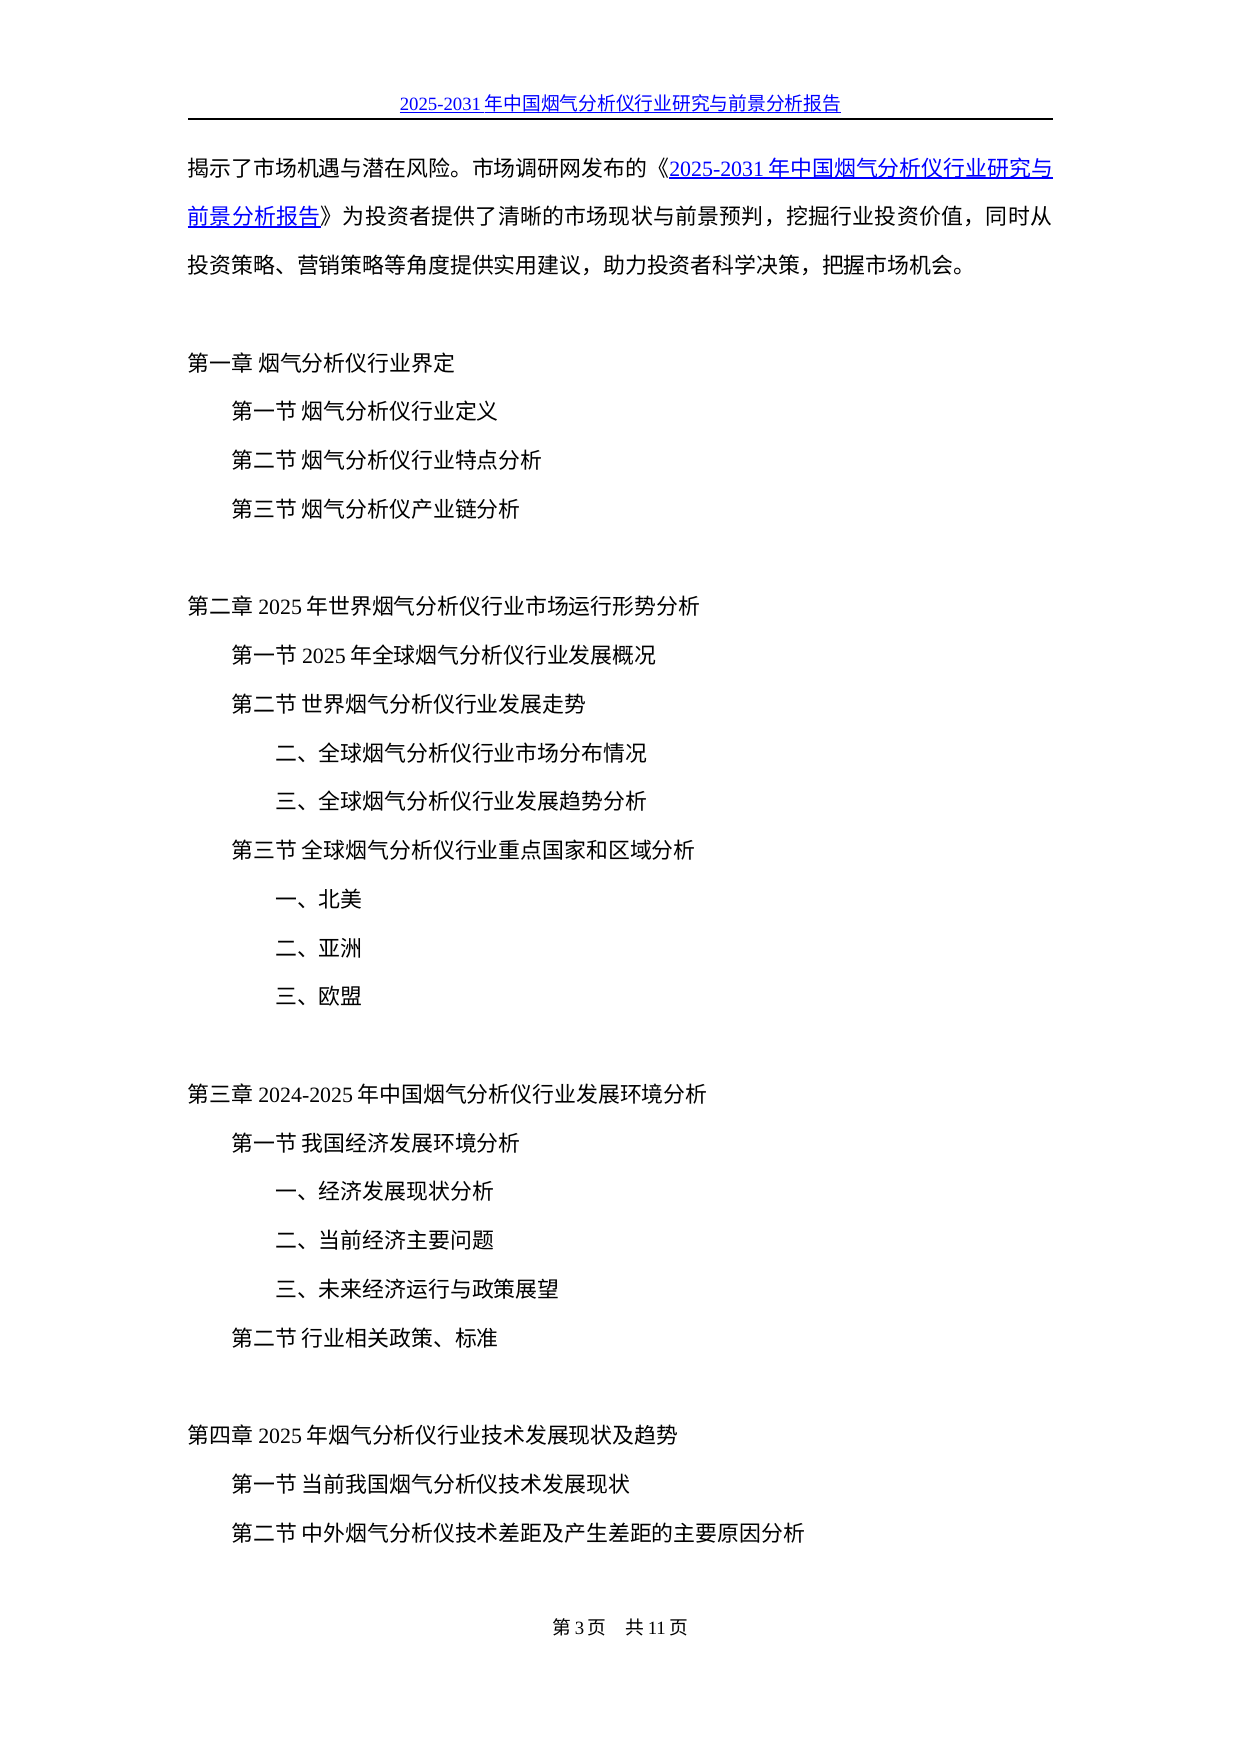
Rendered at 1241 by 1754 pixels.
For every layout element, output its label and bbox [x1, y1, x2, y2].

text [187, 150, 1053, 1548]
